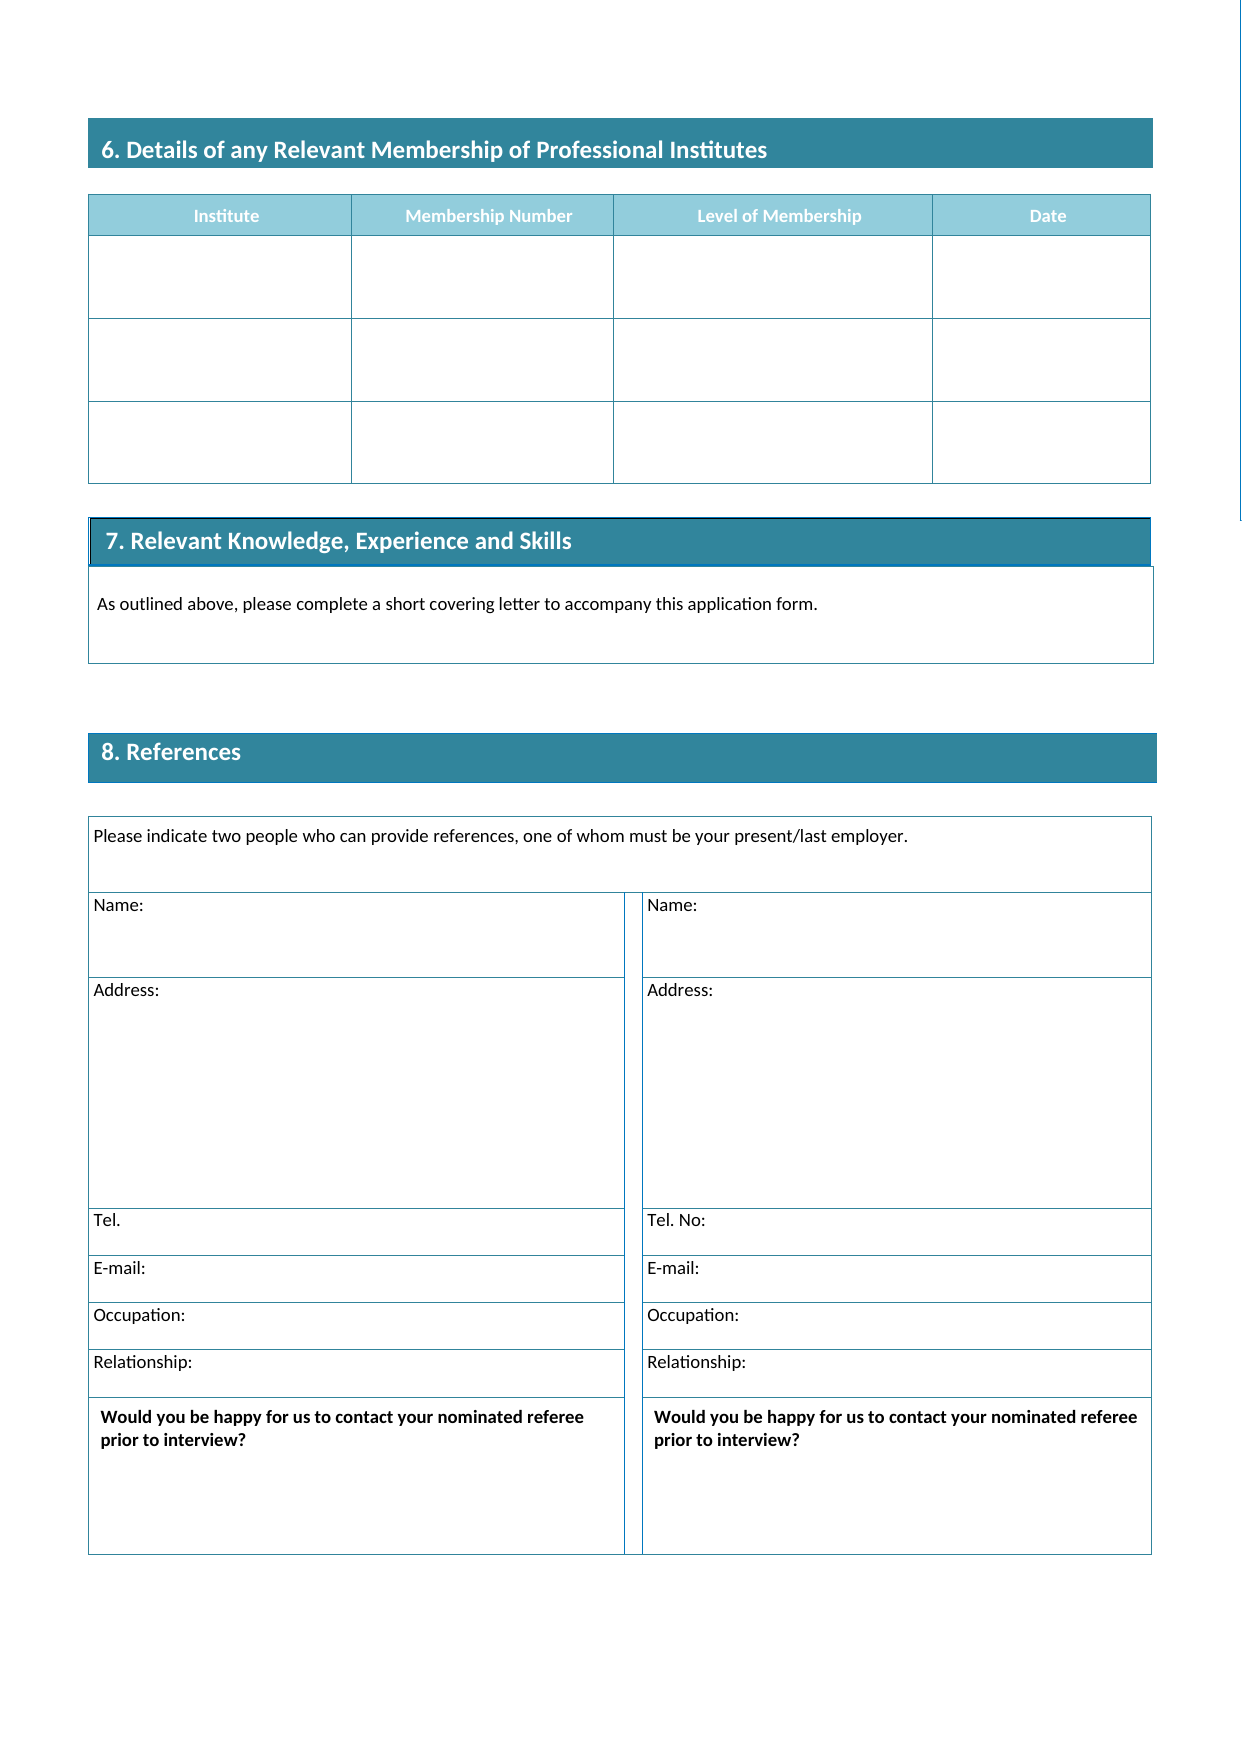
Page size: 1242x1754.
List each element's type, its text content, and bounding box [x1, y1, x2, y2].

table_cell E-mail: [89, 1256, 624, 1302]
table_cell Address: [643, 978, 1151, 1207]
text 8. References [101, 736, 1242, 767]
table_cell Would you be happy for us to contact your nominated referee prior to interview? [89, 1398, 624, 1554]
table_cell Tel. No: [643, 1209, 1151, 1255]
table_cell [352, 402, 613, 483]
table_header Date [933, 195, 1150, 235]
table_cell Occupation: [89, 1303, 624, 1349]
text As outlined above, please complete a short covering letter to accompany this application form. [88, 592, 1158, 615]
table_cell Tel. [89, 1209, 624, 1255]
table_cell Would you be happy for us to contact your nominated referee prior to interview? [643, 1398, 1151, 1554]
table_cell Occupation: [643, 1303, 1151, 1349]
table_cell [89, 236, 351, 318]
table_cell Name: [643, 893, 1151, 977]
table_cell [89, 319, 351, 401]
table_cell [625, 893, 642, 1554]
table_cell [352, 319, 613, 401]
table_cell E-mail: [643, 1256, 1151, 1302]
table_header Membership Number [352, 195, 613, 235]
table_cell Name: [89, 893, 624, 977]
table_cell Relationship: [643, 1350, 1151, 1397]
table_cell [614, 236, 932, 318]
table_cell Address: [89, 978, 624, 1207]
table_header Please indicate two people who can provide references, one of whom must be your present/last employer. [89, 817, 1151, 892]
table_cell [352, 236, 613, 318]
table_cell [933, 319, 1150, 401]
table_cell Relationship: [89, 1350, 624, 1397]
table_cell [89, 402, 351, 483]
table_cell [614, 402, 932, 483]
table_cell [933, 402, 1150, 483]
table_header Institute [89, 195, 351, 235]
table_cell [614, 319, 932, 401]
table_header Level of Membership [614, 195, 932, 235]
text 6. Details of any Relevant Membership of Professional Institutes [101, 135, 1242, 163]
table_cell [933, 236, 1150, 318]
